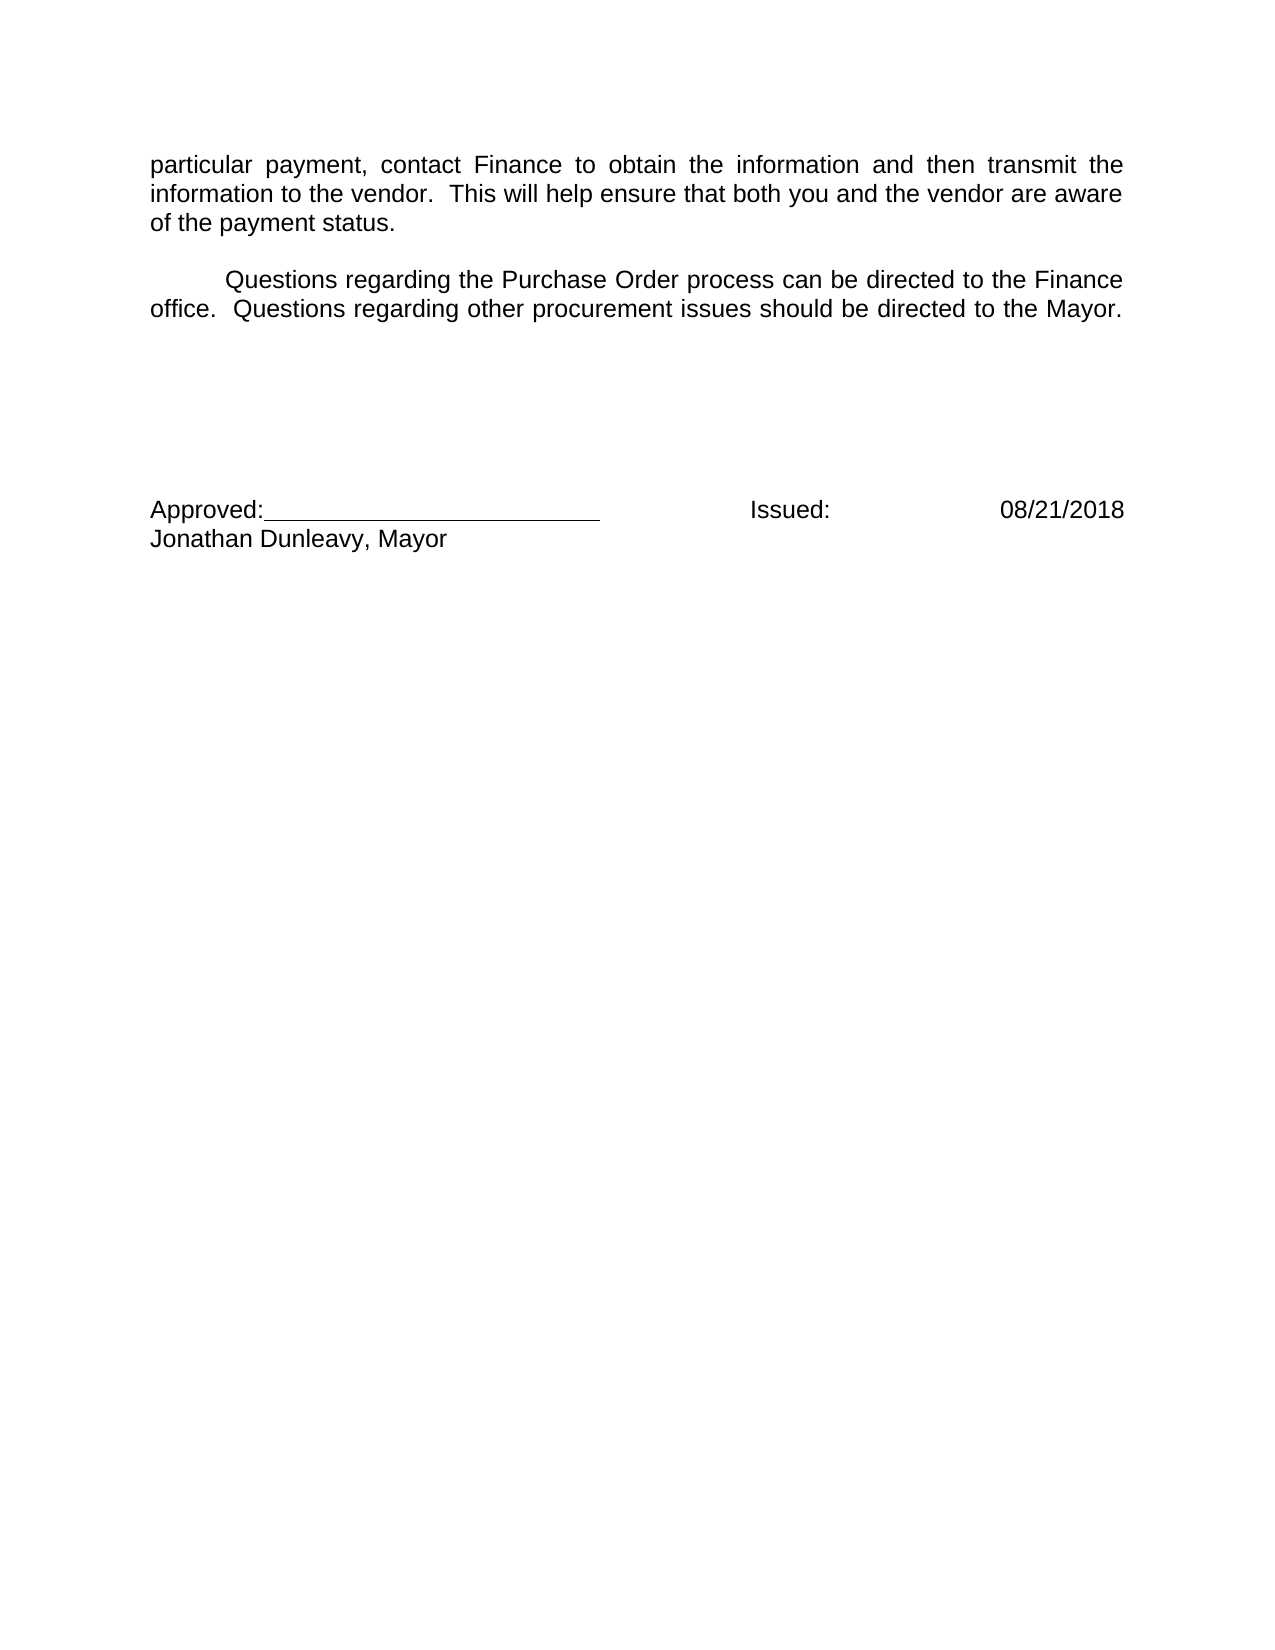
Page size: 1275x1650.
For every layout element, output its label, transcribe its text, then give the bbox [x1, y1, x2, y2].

text Questions regarding the Purchase Order process can be directed to the Finance office. Questions regarding other procurement issues should be directed to the Mayor. [150, 265, 1125, 351]
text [150, 150, 1125, 236]
text Approved: Issued: 08/21/2018 Jonathan Dunleavy, Mayor [150, 351, 1125, 552]
